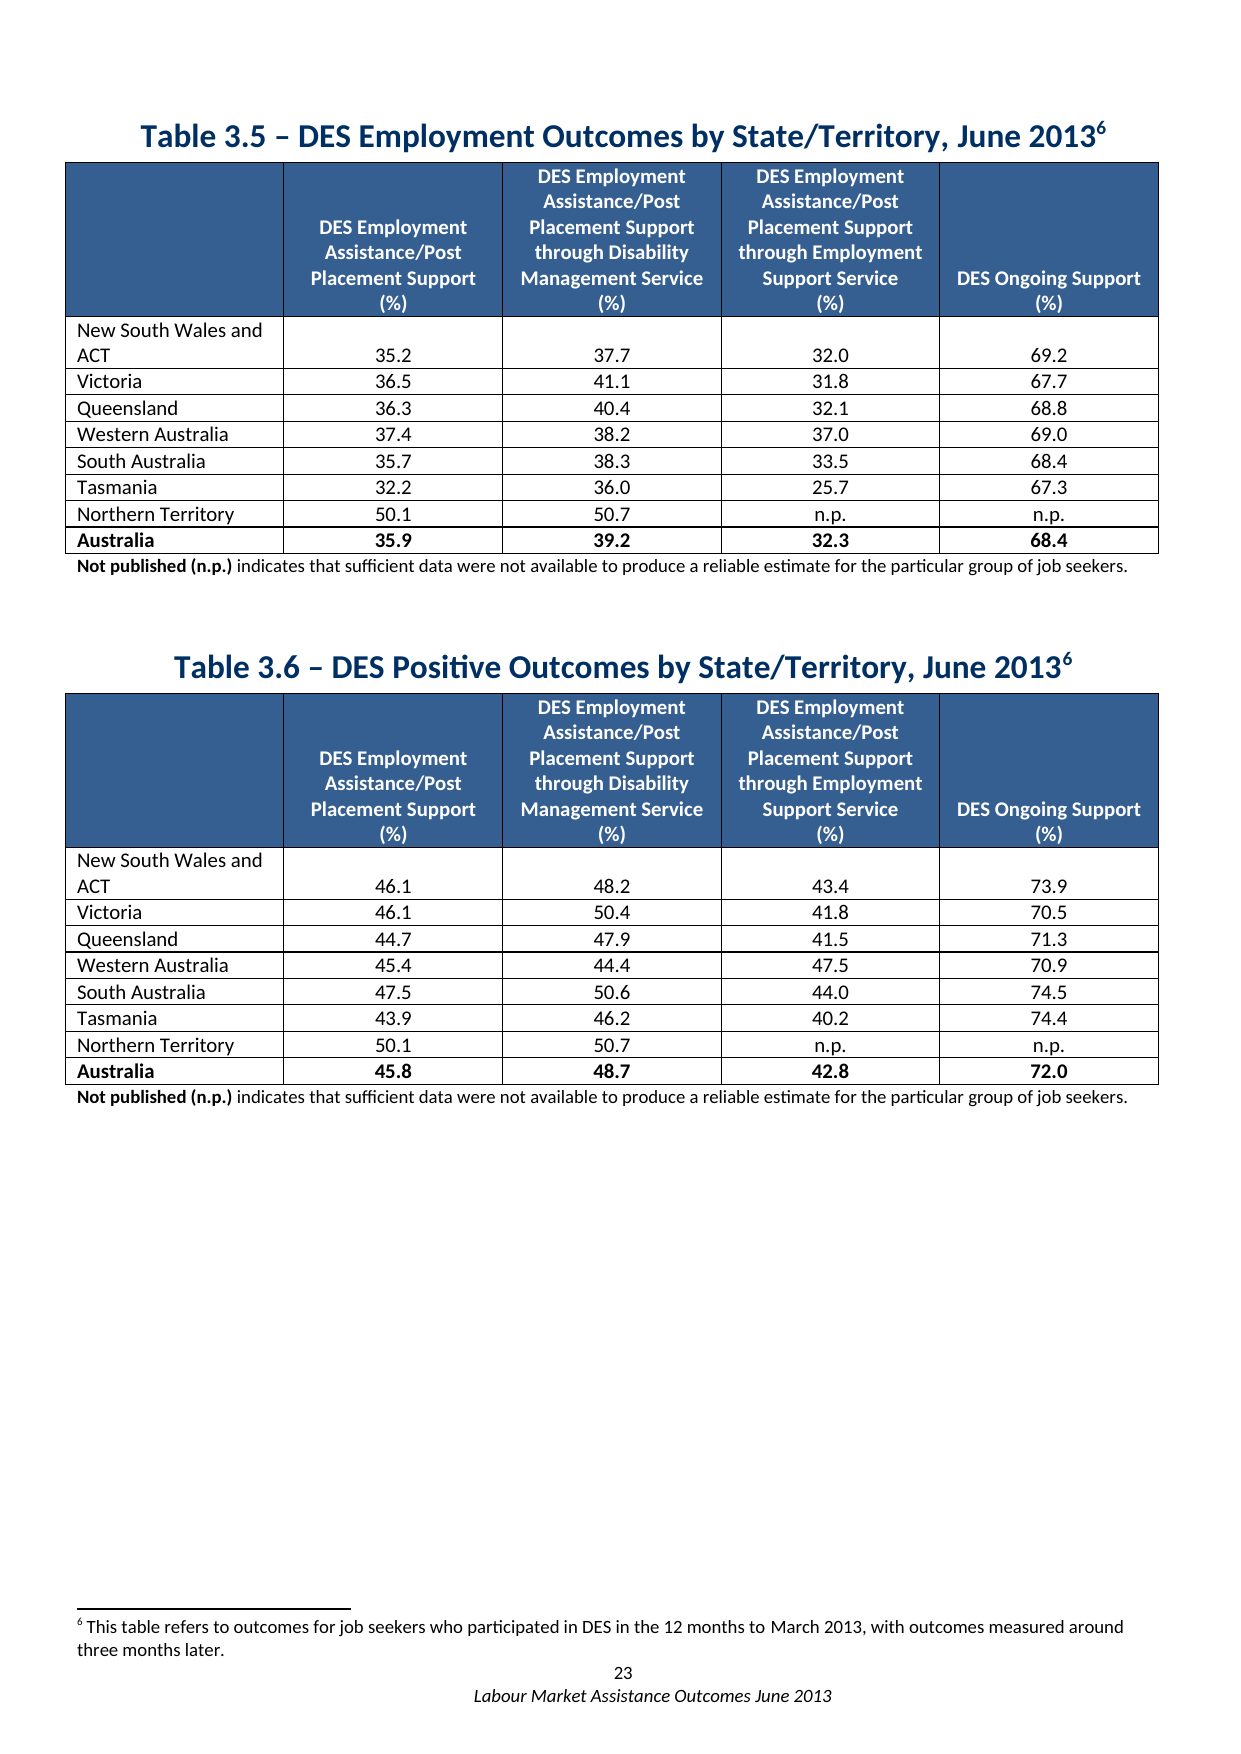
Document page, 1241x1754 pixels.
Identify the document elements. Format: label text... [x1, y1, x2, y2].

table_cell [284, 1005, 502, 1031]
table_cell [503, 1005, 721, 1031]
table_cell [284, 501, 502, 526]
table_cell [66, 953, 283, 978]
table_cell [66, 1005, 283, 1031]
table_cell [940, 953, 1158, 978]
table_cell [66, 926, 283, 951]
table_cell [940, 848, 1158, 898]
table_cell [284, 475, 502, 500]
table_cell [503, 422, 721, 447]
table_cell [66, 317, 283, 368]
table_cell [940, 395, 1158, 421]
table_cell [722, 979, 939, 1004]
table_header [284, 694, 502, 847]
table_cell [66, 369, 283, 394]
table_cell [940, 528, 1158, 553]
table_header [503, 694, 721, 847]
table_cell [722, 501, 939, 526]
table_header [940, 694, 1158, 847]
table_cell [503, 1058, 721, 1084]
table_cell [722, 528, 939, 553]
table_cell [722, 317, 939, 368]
subtitle Table 3.6 – DES Positive Outcomes by State/Territory, June 20136 [77, 646, 1169, 687]
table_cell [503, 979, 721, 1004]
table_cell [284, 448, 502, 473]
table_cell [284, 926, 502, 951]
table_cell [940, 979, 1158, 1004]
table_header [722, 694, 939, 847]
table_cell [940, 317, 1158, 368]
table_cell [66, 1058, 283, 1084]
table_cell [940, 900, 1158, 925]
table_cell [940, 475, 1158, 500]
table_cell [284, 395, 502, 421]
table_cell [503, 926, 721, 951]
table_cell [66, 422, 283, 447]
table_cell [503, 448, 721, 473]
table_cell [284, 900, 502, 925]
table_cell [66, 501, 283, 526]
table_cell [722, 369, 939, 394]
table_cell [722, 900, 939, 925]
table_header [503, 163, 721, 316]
text Not published (n.p.) indicates that sufficient data were not available to produce a reliable estimate for the particular group of job seekers. [77, 554, 1169, 577]
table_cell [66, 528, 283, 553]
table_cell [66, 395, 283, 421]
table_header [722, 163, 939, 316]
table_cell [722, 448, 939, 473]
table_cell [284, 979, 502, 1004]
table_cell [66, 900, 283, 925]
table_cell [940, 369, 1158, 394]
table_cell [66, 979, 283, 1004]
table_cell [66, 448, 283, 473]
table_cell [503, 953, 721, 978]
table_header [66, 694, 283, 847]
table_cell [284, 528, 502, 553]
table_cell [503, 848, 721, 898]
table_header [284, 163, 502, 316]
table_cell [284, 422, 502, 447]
subtitle Table 3.5 – DES Employment Outcomes by State/Territory, June 2013 [77, 115, 1169, 156]
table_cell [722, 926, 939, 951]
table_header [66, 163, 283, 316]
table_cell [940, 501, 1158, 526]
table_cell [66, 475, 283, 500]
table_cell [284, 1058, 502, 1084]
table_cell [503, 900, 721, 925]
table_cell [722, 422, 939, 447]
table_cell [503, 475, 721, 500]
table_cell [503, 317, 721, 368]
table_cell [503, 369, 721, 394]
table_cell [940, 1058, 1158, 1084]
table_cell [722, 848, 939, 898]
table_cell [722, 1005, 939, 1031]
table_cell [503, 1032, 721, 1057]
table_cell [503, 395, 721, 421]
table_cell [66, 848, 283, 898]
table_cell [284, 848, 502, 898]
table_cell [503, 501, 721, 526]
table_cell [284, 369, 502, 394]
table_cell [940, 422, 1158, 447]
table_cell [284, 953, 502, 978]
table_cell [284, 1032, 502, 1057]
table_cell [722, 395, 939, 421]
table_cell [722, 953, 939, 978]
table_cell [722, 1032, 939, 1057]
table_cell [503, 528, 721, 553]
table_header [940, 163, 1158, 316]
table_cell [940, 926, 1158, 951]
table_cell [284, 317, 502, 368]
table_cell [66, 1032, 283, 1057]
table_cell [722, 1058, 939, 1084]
text Not published (n.p.) indicates that sufficient data were not available to produce a reliable estimate for the particular group of job seekers. [77, 1085, 1169, 1108]
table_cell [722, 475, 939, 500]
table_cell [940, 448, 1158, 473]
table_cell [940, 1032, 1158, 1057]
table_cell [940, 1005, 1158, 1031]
